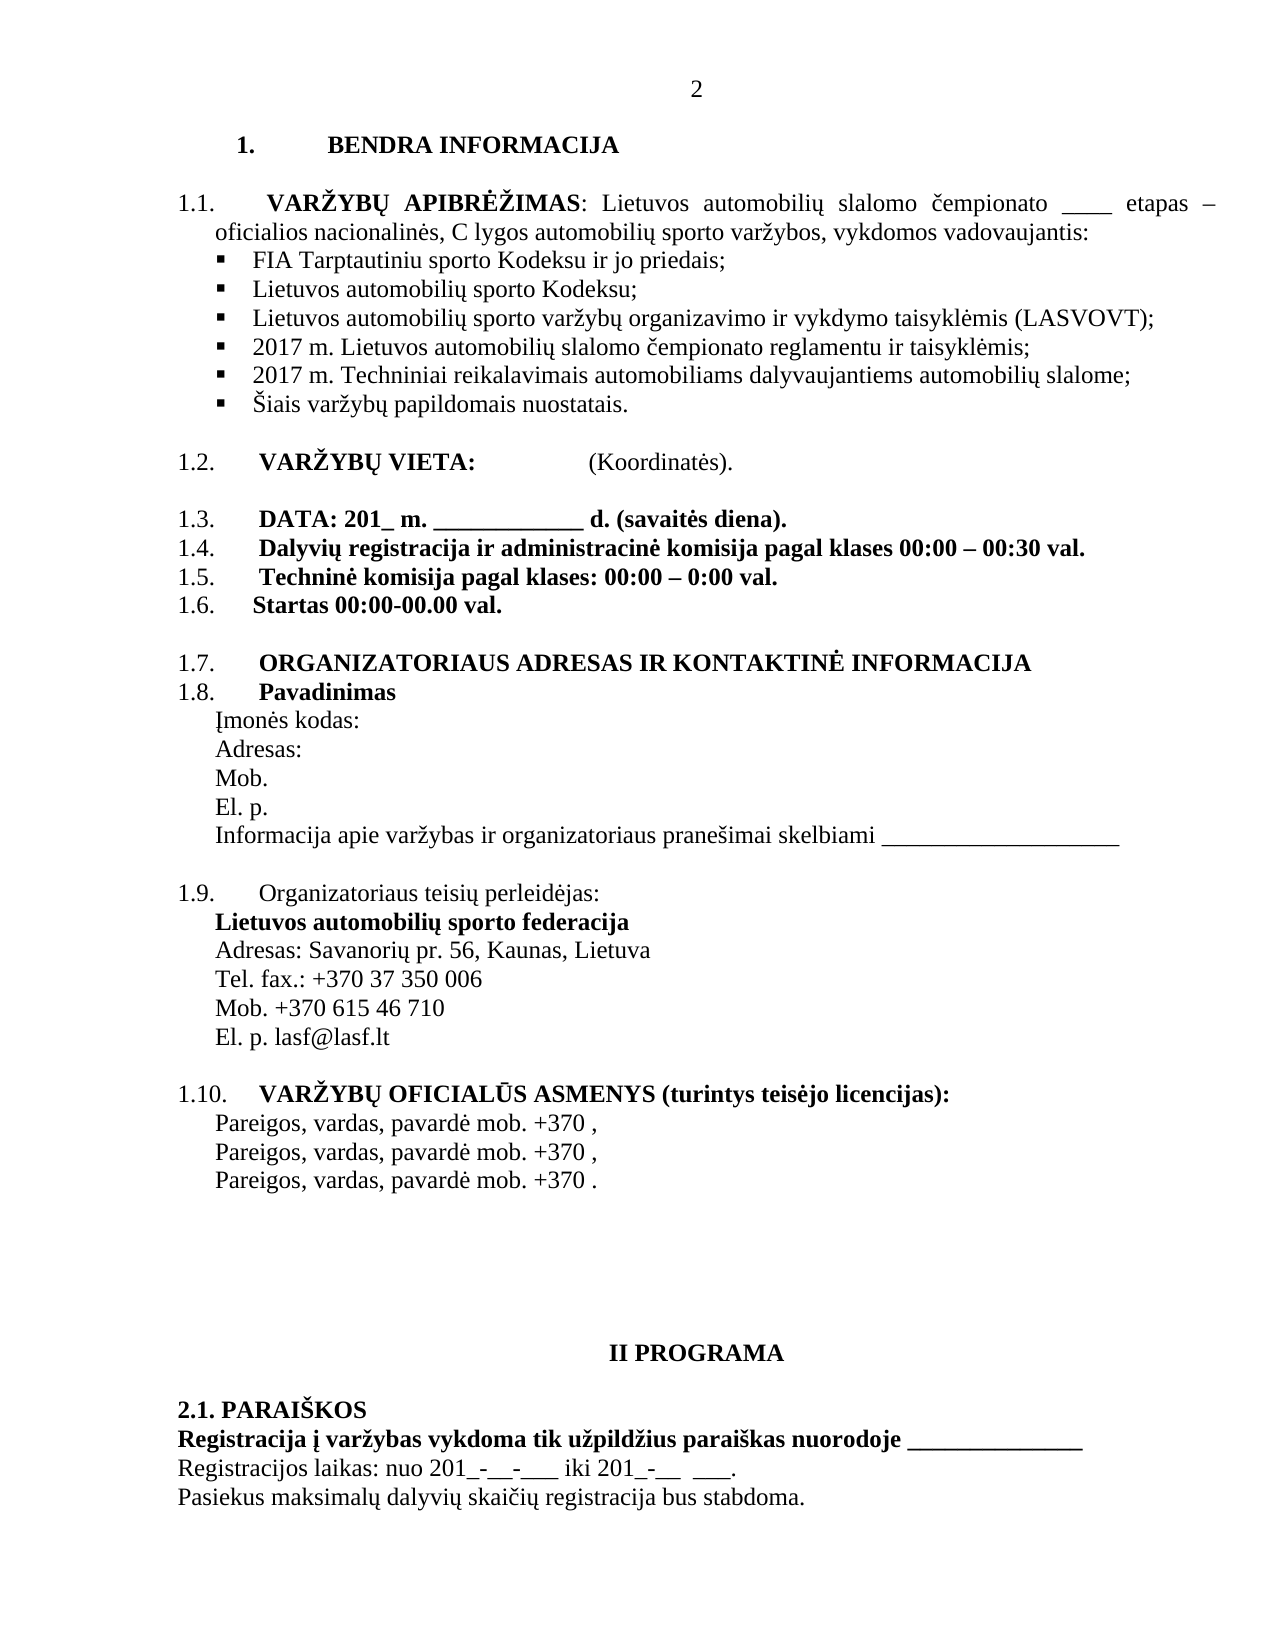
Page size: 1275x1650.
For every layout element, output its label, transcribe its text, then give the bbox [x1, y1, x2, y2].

list Tel. fax.: +370 37 350 006 [215, 964, 1216, 993]
list El. p. [215, 792, 1216, 821]
list FIA Tarptautiniu sporto Kodeksu ir jo priedais; [215, 246, 1216, 274]
list Organizatoriaus teisių perleidėjas: [177, 878, 1216, 907]
list Įmonės kodas: [215, 706, 1216, 734]
list VARŽYBŲ OFICIALŪS ASMENYS (turintys teisėjo licencijas): [177, 1079, 1216, 1108]
list Informacija apie varžybas ir organizatoriaus pranešimai skelbiami ___________________ [215, 821, 1216, 849]
text II PROGRAMA [177, 1338, 1216, 1367]
list Lietuvos automobilių sporto federacija [215, 907, 1216, 936]
list Startas 00:00-00.00 val. [177, 591, 1216, 619]
list Adresas: Savanorių pr. 56, Kaunas, Lietuva [215, 936, 1216, 964]
text Registracijos laikas: nuo 201_-__-___ iki 201_-__ ___. [177, 1453, 1216, 1482]
list DATA: 201_ m. ____________ d. (savaitės diena). [177, 504, 1216, 533]
list BENDRA INFormacija [236, 131, 1216, 159]
text Registracija į varžybas vykdoma tik užpildžius paraiškas nuorodoje ______________ [177, 1424, 1216, 1453]
list Techninė komisija pagal klases: 00:00 – 0:00 val. [177, 562, 1216, 591]
list Lietuvos automobilių sporto Kodeksu; [215, 274, 1216, 303]
list Mob. [215, 763, 1216, 792]
list VARŽYBŲ APIBRĖŽIMAS: Lietuvos automobilių slalomo čempionato ____ etapas – oficialios nacionalinės, C lygos automobilių sporto varžybos, vykdomos vadovaujantis: [177, 188, 1216, 246]
list Pavadinimas [177, 677, 1216, 706]
list Pareigos, vardas, pavardė mob. +370 , [215, 1137, 1216, 1166]
list ORGANIZATORIAUS ADRESAS IR KONTAKTINĖ INFORMACIJA [177, 648, 1216, 677]
text Pasiekus maksimalų dalyvių skaičių registracija bus stabdoma. [177, 1482, 1216, 1511]
list Pareigos, vardas, pavardė mob. +370 , [215, 1108, 1216, 1137]
text 2.1. PARAIŠKOS [177, 1396, 1216, 1424]
list Adresas: [215, 734, 1216, 763]
list 2017 m. Lietuvos automobilių slalomo čempionato reglamentu ir taisyklėmis; [215, 332, 1216, 361]
list Šiais varžybų papildomais nuostatais. [215, 389, 1216, 418]
list Pareigos, vardas, pavardė mob. +370 . [215, 1166, 1216, 1194]
list 2017 m. Techniniai reikalavimais automobiliams dalyvaujantiems automobilių slalome; [215, 361, 1216, 389]
list Dalyvių registracija ir administracinė komisija pagal klases 00:00 – 00:30 val. [177, 533, 1216, 562]
list El. p. lasf@lasf.lt [215, 1022, 1216, 1051]
list Lietuvos automobilių sporto varžybų organizavimo ir vykdymo taisyklėmis (LASVOVT); [215, 303, 1216, 332]
list Mob. +370 615 46 710 [215, 993, 1216, 1022]
list VARŽYBŲ VIETA: (Koordinatės). [177, 447, 1216, 476]
